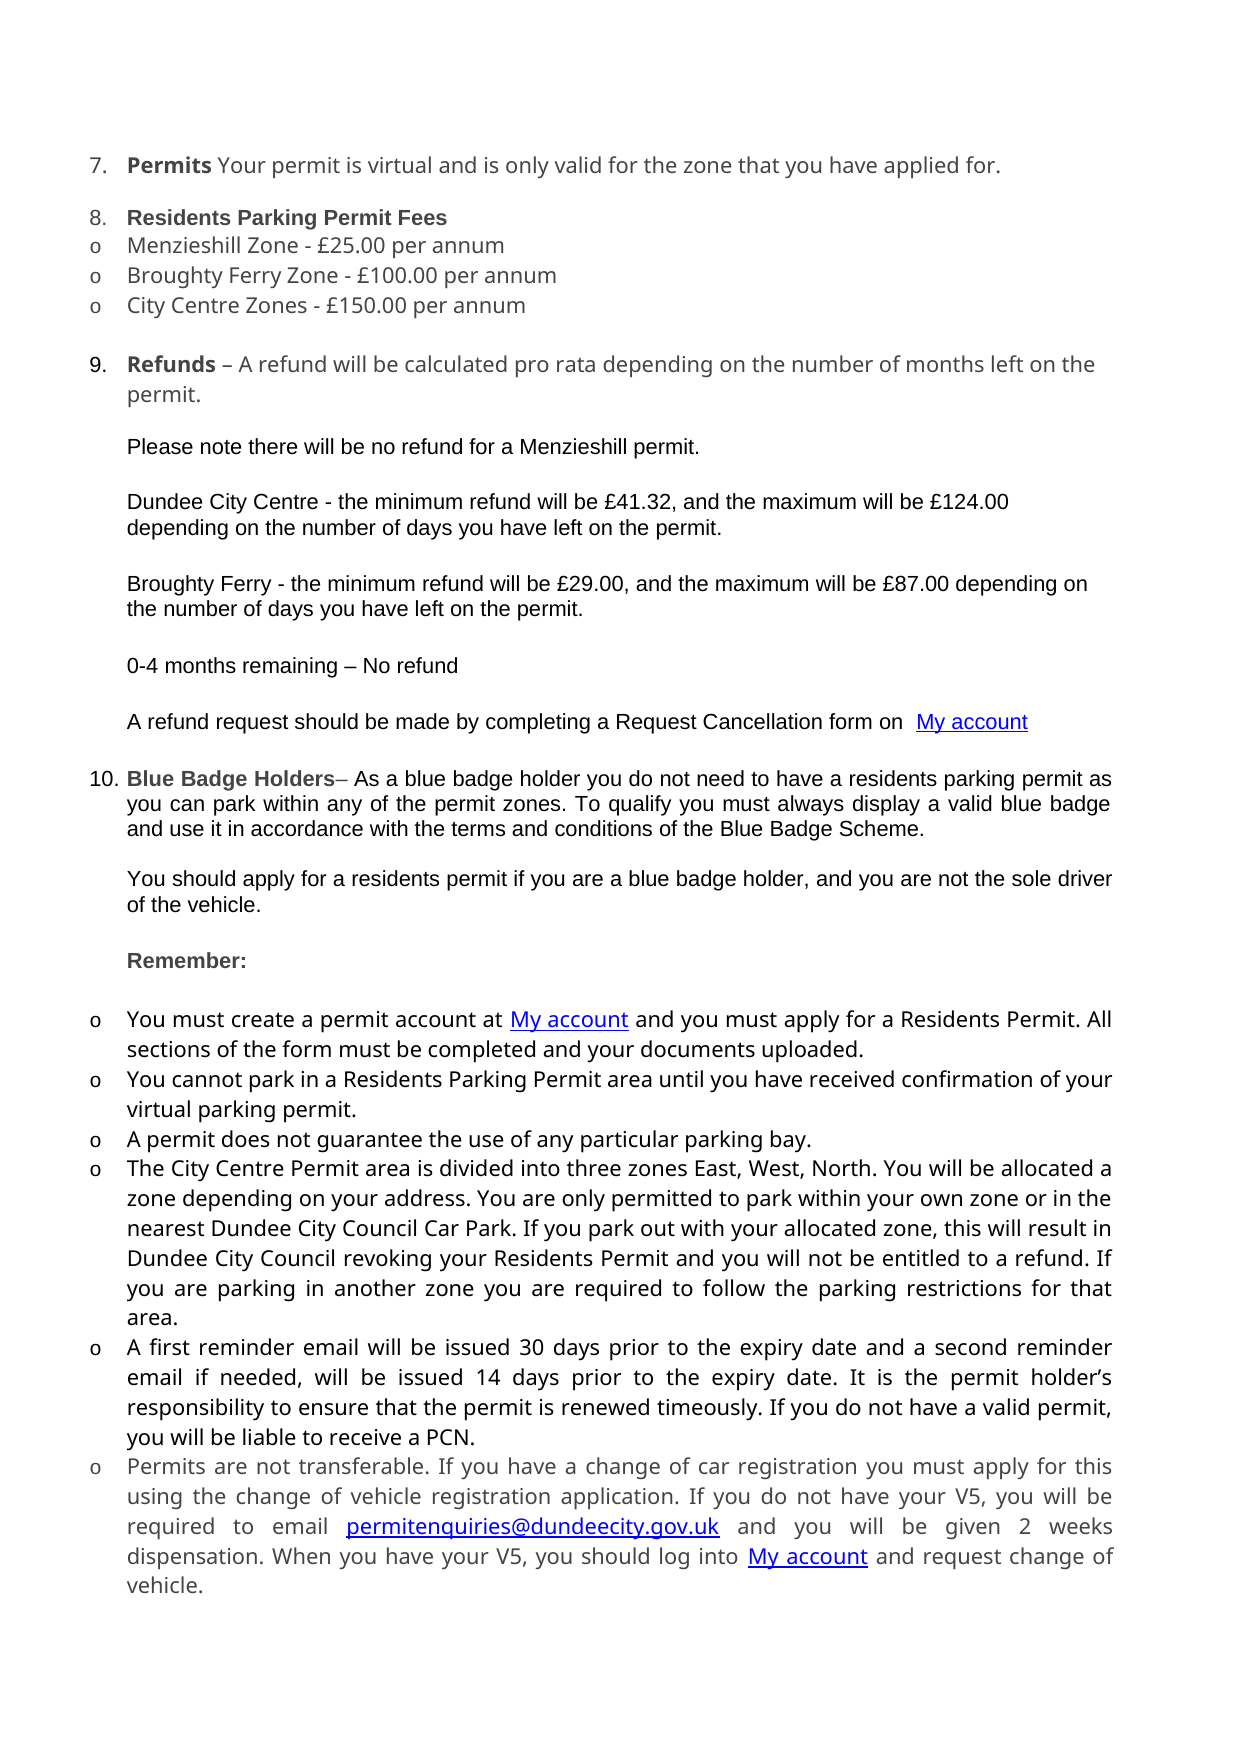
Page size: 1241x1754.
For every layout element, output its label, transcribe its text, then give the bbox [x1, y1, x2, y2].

list You must create a permit account at My account and you must apply for a Residents Permit. All sections of the form must be completed and your documents uploaded. [89, 1004, 1114, 1064]
text Broughty Ferry - the minimum refund will be £29.00, and the maximum will be £87.00 depending on the number of days you have left on the permit. [127, 571, 1114, 621]
list Permits are not transferable. If you have a change of car registration you must apply for this using the change of vehicle registration application. If you do not have your V5, you will be required to email permitenquiries@dundeecity.gov.uk and you will be given 2 weeks dispensation. When you have your V5, you should log into My account and request change of vehicle. [89, 1451, 1114, 1600]
list City Centre Zones - £150.00 per annum [89, 290, 1114, 319]
text Remember: [127, 948, 1114, 973]
list You cannot park in a Residents Parking Permit area until you have received confirmation of your virtual parking permit. [89, 1064, 1114, 1123]
text A refund request should be made by completing a Request Cancellation form on My account [127, 709, 1114, 734]
list Blue Badge Holders– As a blue badge holder you do not need to have a residents parking permit as you can park within any of the permit zones. To qualify you must always display a valid blue badge and use it in accordance with the terms and conditions of the Blue Badge Scheme. [89, 765, 1114, 841]
text 0-4 months remaining – No refund [127, 652, 1114, 678]
list Residents Parking Permit Fees [89, 205, 1114, 230]
list Permits Your permit is virtual and is only valid for the zone that you have applied for. [89, 150, 1114, 180]
list Broughty Ferry Zone - £100.00 per annum [89, 260, 1114, 290]
list A permit does not guarantee the use of any particular parking bay. [89, 1123, 1114, 1153]
list Refunds – A refund will be calculated pro rata depending on the number of months left on the permit. [89, 349, 1114, 409]
list Menzieshill Zone - £25.00 per annum [89, 230, 1114, 260]
list The City Centre Permit area is divided into three zones East, West, North. You will be allocated a zone depending on your address. You are only permitted to park within your own zone or in the nearest Dundee City Council Car Park. If you park out with your allocated zone, this will result in Dundee City Council revoking your Residents Permit and you will not be entitled to a refund. If you are parking in another zone you are required to follow the parking restrictions for that area. [89, 1153, 1114, 1332]
list A first reminder email will be issued 30 days prior to the expiry date and a second reminder email if needed, will be issued 14 days prior to the expiry date. It is the permit holder’s responsibility to ensure that the permit is renewed timeously. If you do not have a valid permit, you will be liable to receive a PCN. [89, 1332, 1114, 1451]
text Please note there will be no refund for a Menzieshill permit. [127, 434, 1114, 459]
text You should apply for a residents permit if you are a blue badge holder, and you are not the sole driver of the vehicle. [127, 866, 1114, 917]
text Dundee City Centre - the minimum refund will be £41.32, and the maximum will be £124.00 depending on the number of days you have left on the permit. [127, 489, 1114, 539]
